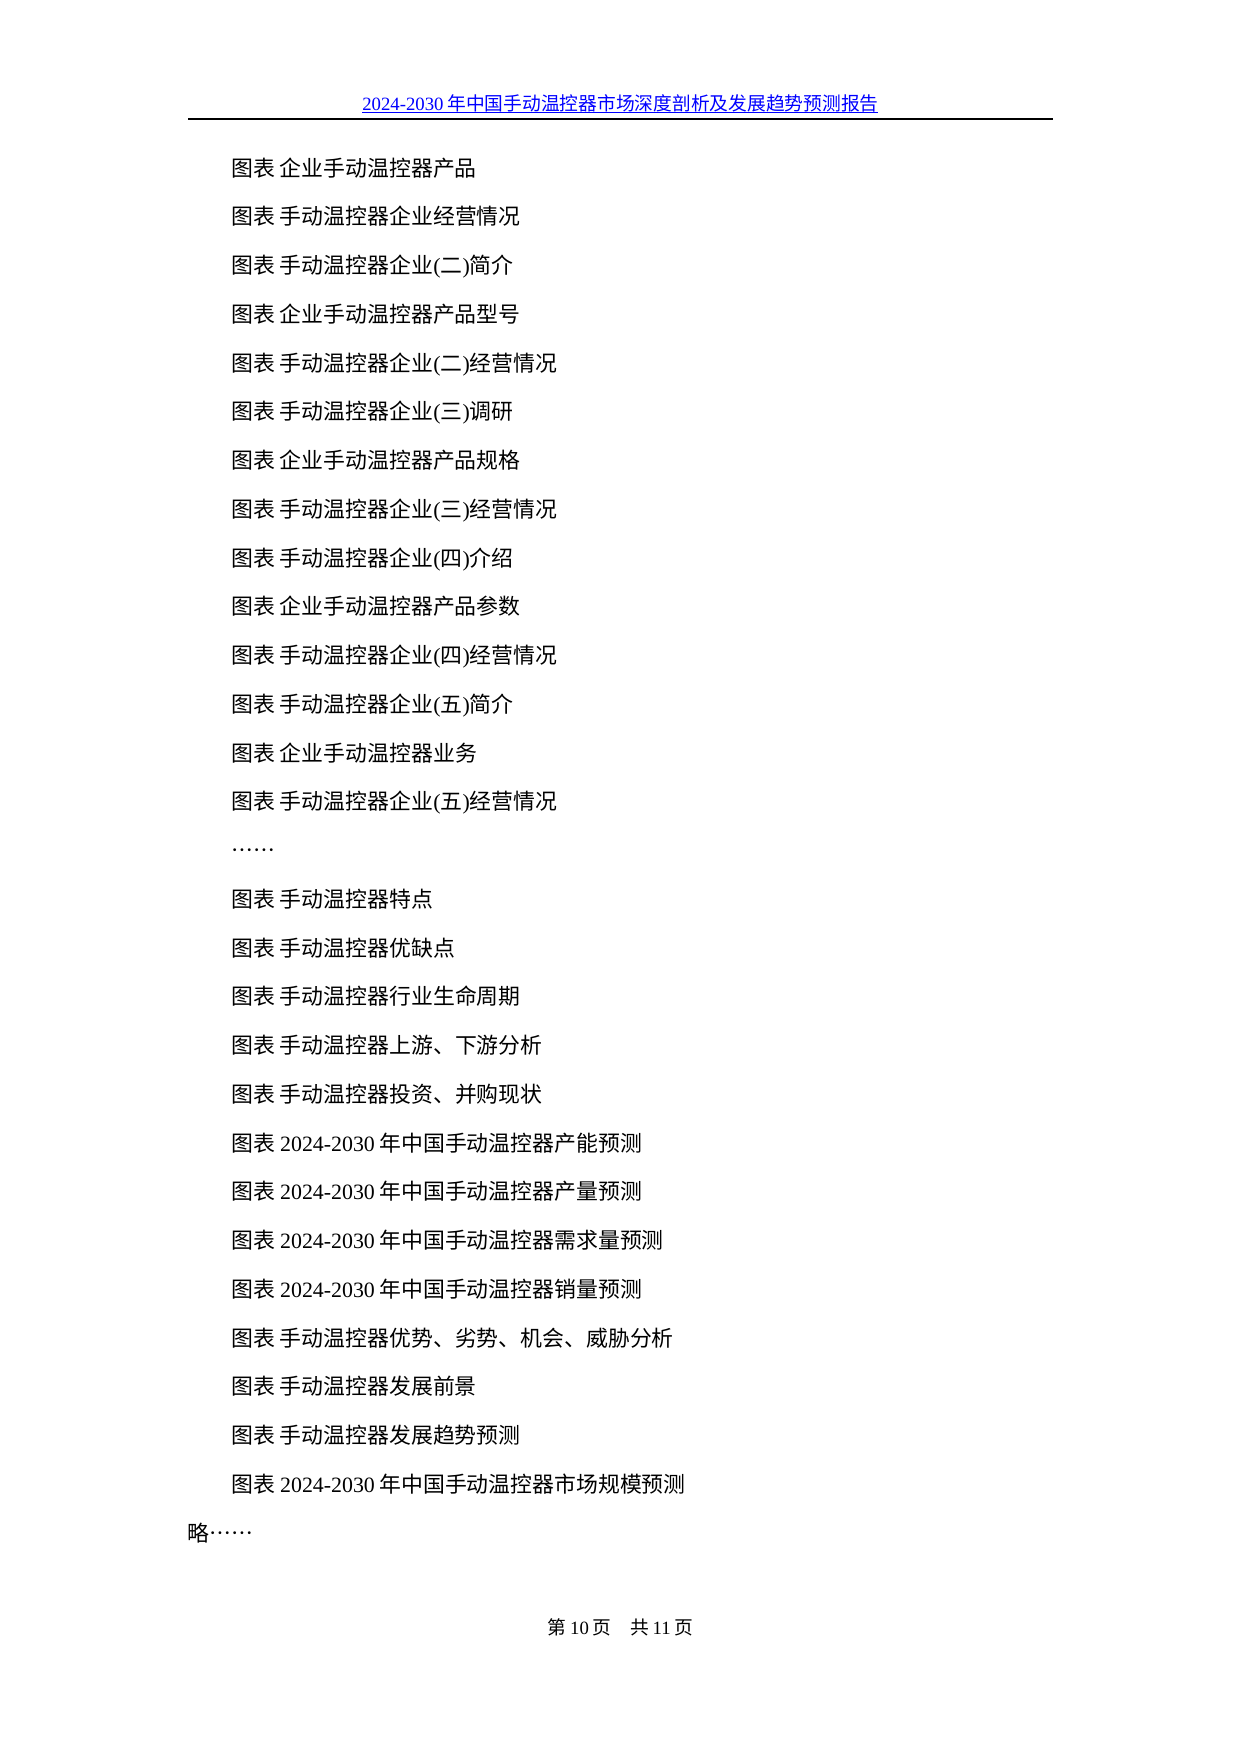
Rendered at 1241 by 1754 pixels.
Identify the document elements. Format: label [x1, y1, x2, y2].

text [187, 150, 1053, 1548]
